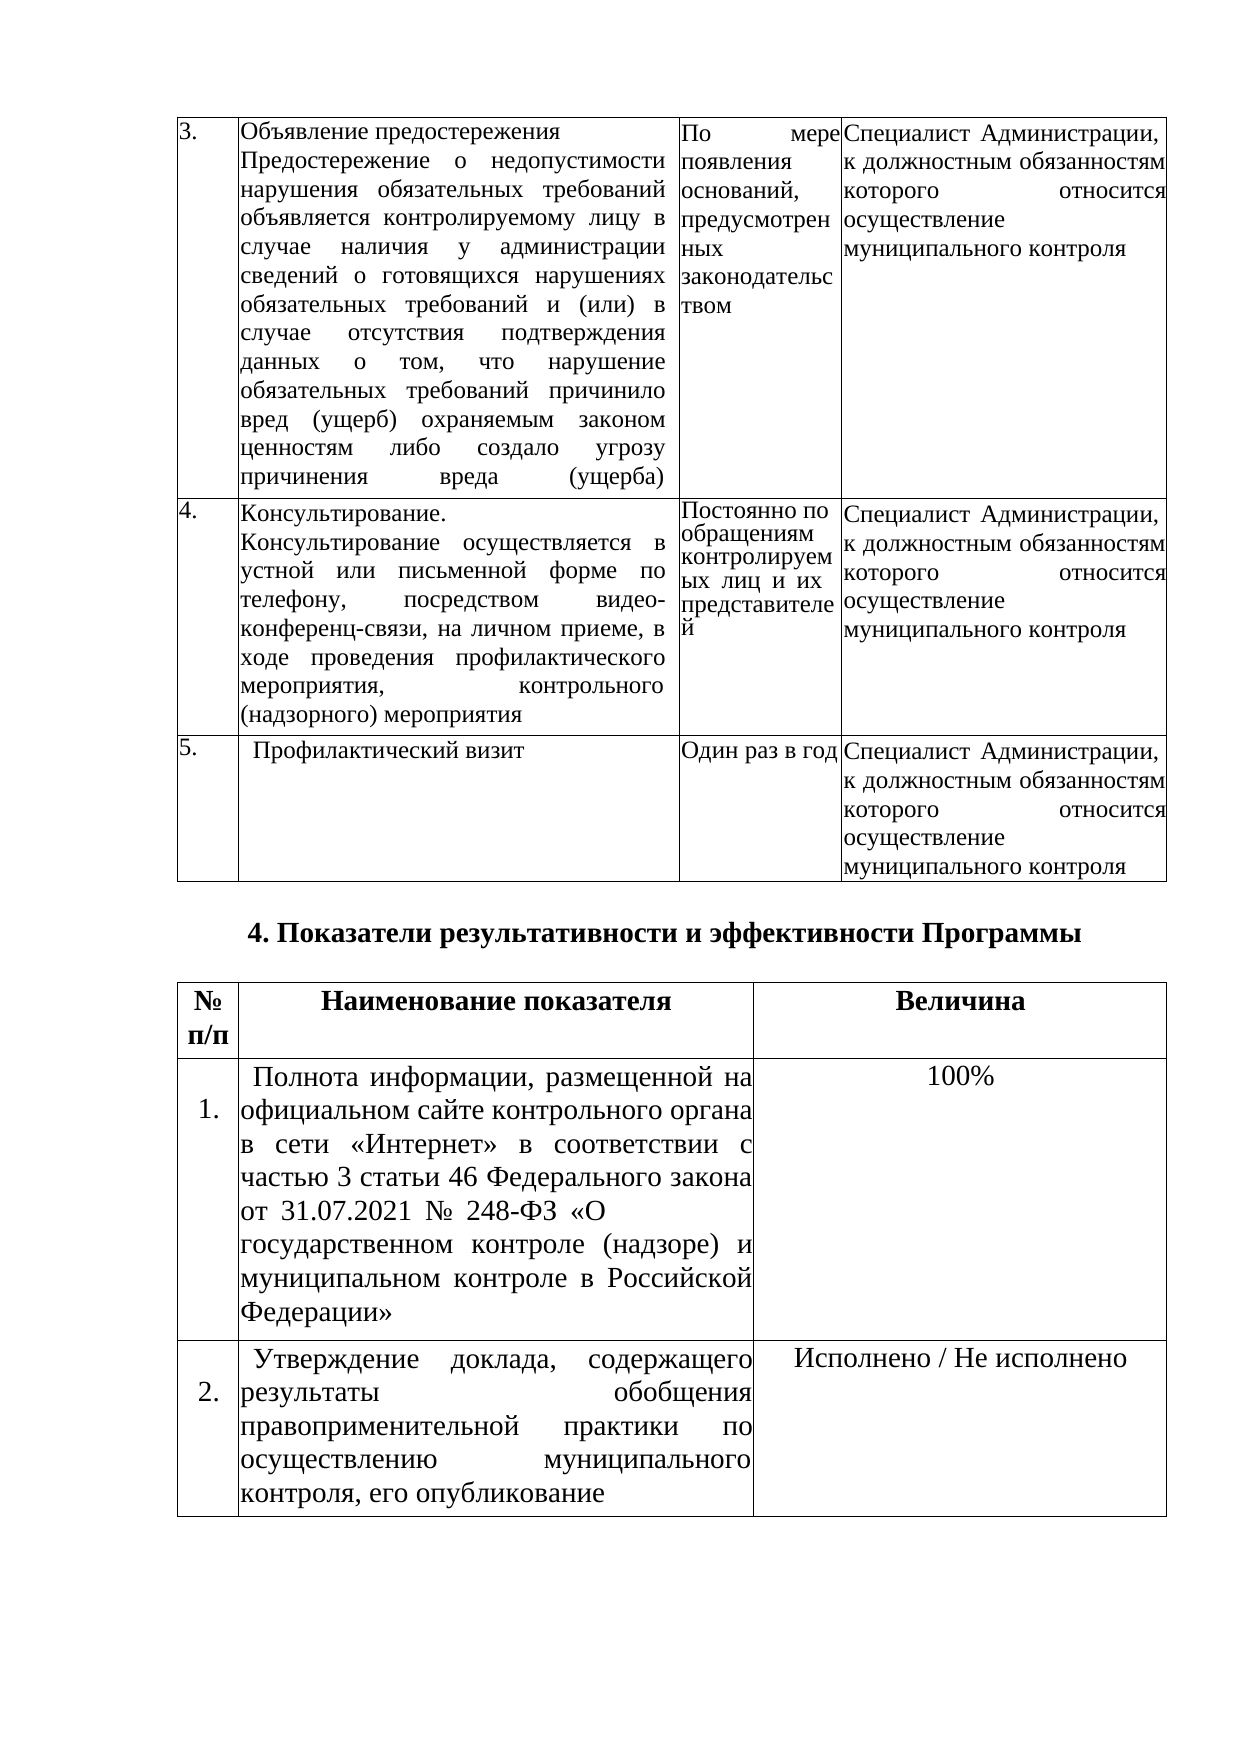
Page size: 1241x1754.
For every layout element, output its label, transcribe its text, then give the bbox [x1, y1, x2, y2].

table_cell Постоянно по обращениям контролируем ых лиц и их представителе й [680, 499, 841, 735]
table_cell Профилактический визит [239, 736, 679, 881]
table_cell Объявление предостережения Предостережение о недопустимости нарушения обязательных требований объявляется контролируемому лицу в случае наличия у администрации сведений о готовящихся нарушениях обязательных требований и (или) в случае отсутствия подтверждения данных о том, что нарушение обязательных требований причинило вред (ущерб) охраняемым законом ценностям либо создало угрозу причинения вреда (ущерба) [239, 118, 679, 498]
table_cell Консультирование. Консультирование осуществляется в устной или письменной форме по телефону, посредством видео- конференц-связи, на личном приеме, в ходе проведения профилактического мероприятия, контрольного (надзорного) мероприятия [239, 499, 679, 735]
table_cell 2. [178, 1341, 238, 1516]
table_cell 4. [178, 499, 238, 735]
table_cell Исполнено / Не исполнено [754, 1341, 1166, 1516]
table_header Величина [754, 983, 1166, 1058]
table_cell Специалист Администрации, к должностным обязанностям которого относится осуществление муниципального контроля [842, 736, 1166, 881]
table_cell По мере появления оснований, предусмотрен ных законодательс твом [680, 118, 841, 498]
table_cell Утверждение доклада, содержащего результаты обобщения правоприменительной практики по осуществлению муниципального контроля, его опубликование [239, 1341, 753, 1516]
table_cell Один раз в год [680, 736, 841, 881]
table_header № п/п [178, 983, 238, 1058]
table_cell Специалист Администрации, к должностным обязанностям которого относится осуществление муниципального контроля [842, 499, 1166, 735]
table_cell 3. [178, 118, 238, 498]
list Показатели результативности и эффективности Программы [247, 915, 1180, 948]
table_cell 1. [178, 1059, 238, 1340]
table_cell 100% [754, 1059, 1166, 1340]
table_cell 5. [178, 736, 238, 881]
table_cell Полнота информации, размещенной на официальном сайте контрольного органа в сети «Интернет» в соответствии с частью 3 статьи 46 Федерального закона от 31.07.2021 № 248-ФЗ «О государственном контроле (надзоре) и муниципальном контроле в Российской Федерации» [239, 1059, 753, 1340]
table_header Наименование показателя [239, 983, 753, 1058]
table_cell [842, 118, 1166, 498]
